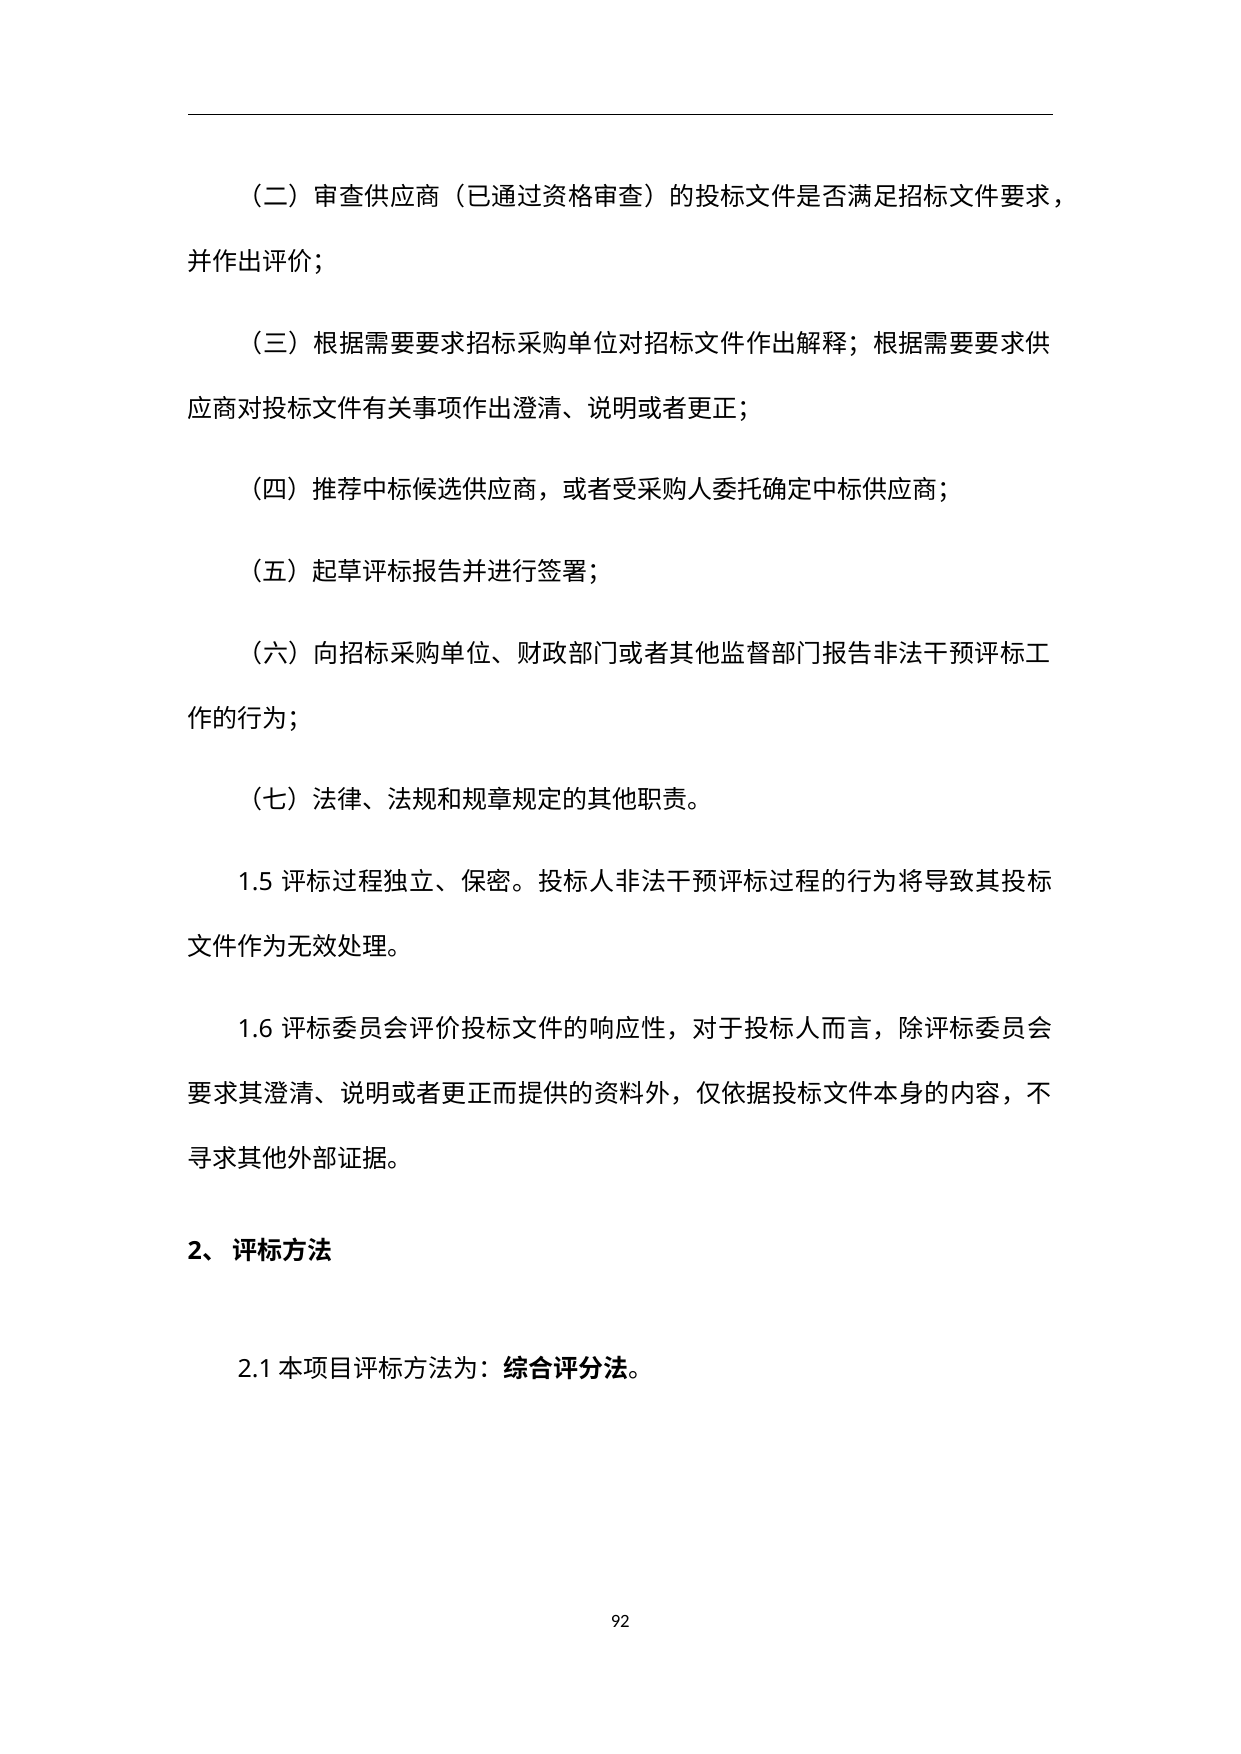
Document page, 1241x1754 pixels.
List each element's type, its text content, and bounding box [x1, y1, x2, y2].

text （三）根据需要要求招标采购单位对招标文件作出解释；根据需要要求供应商对投标文件有关事项作出澄清、说明或者更正； [187, 309, 1053, 439]
text （四）推荐中标候选供应商，或者受采购人委托确定中标供应商； [187, 455, 1053, 520]
text 1.6 评标委员会评价投标文件的响应性，对于投标人而言，除评标委员会要求其澄清、说明或者更正而提供的资料外，仅依据投标文件本身的内容，不寻求其他外部证据。 [187, 994, 1053, 1189]
text （二）审查供应商（已通过资格审查）的投标文件是否满足招标文件要求，并作出评价； [187, 162, 1053, 292]
text 2.1本项目评标方法为：综合评分法。 [187, 1334, 1053, 1399]
subtitle 2、 评标方法 [187, 1216, 1053, 1281]
text 1.5 评标过程独立、保密。投标人非法干预评标过程的行为将导致其投标文件作为无效处理。 [187, 847, 1053, 977]
text （六）向招标采购单位、财政部门或者其他监督部门报告非法干预评标工作的行为； [187, 619, 1053, 749]
text （五）起草评标报告并进行签署； [187, 537, 1053, 602]
text （七）法律、法规和规章规定的其他职责。 [187, 765, 1053, 830]
